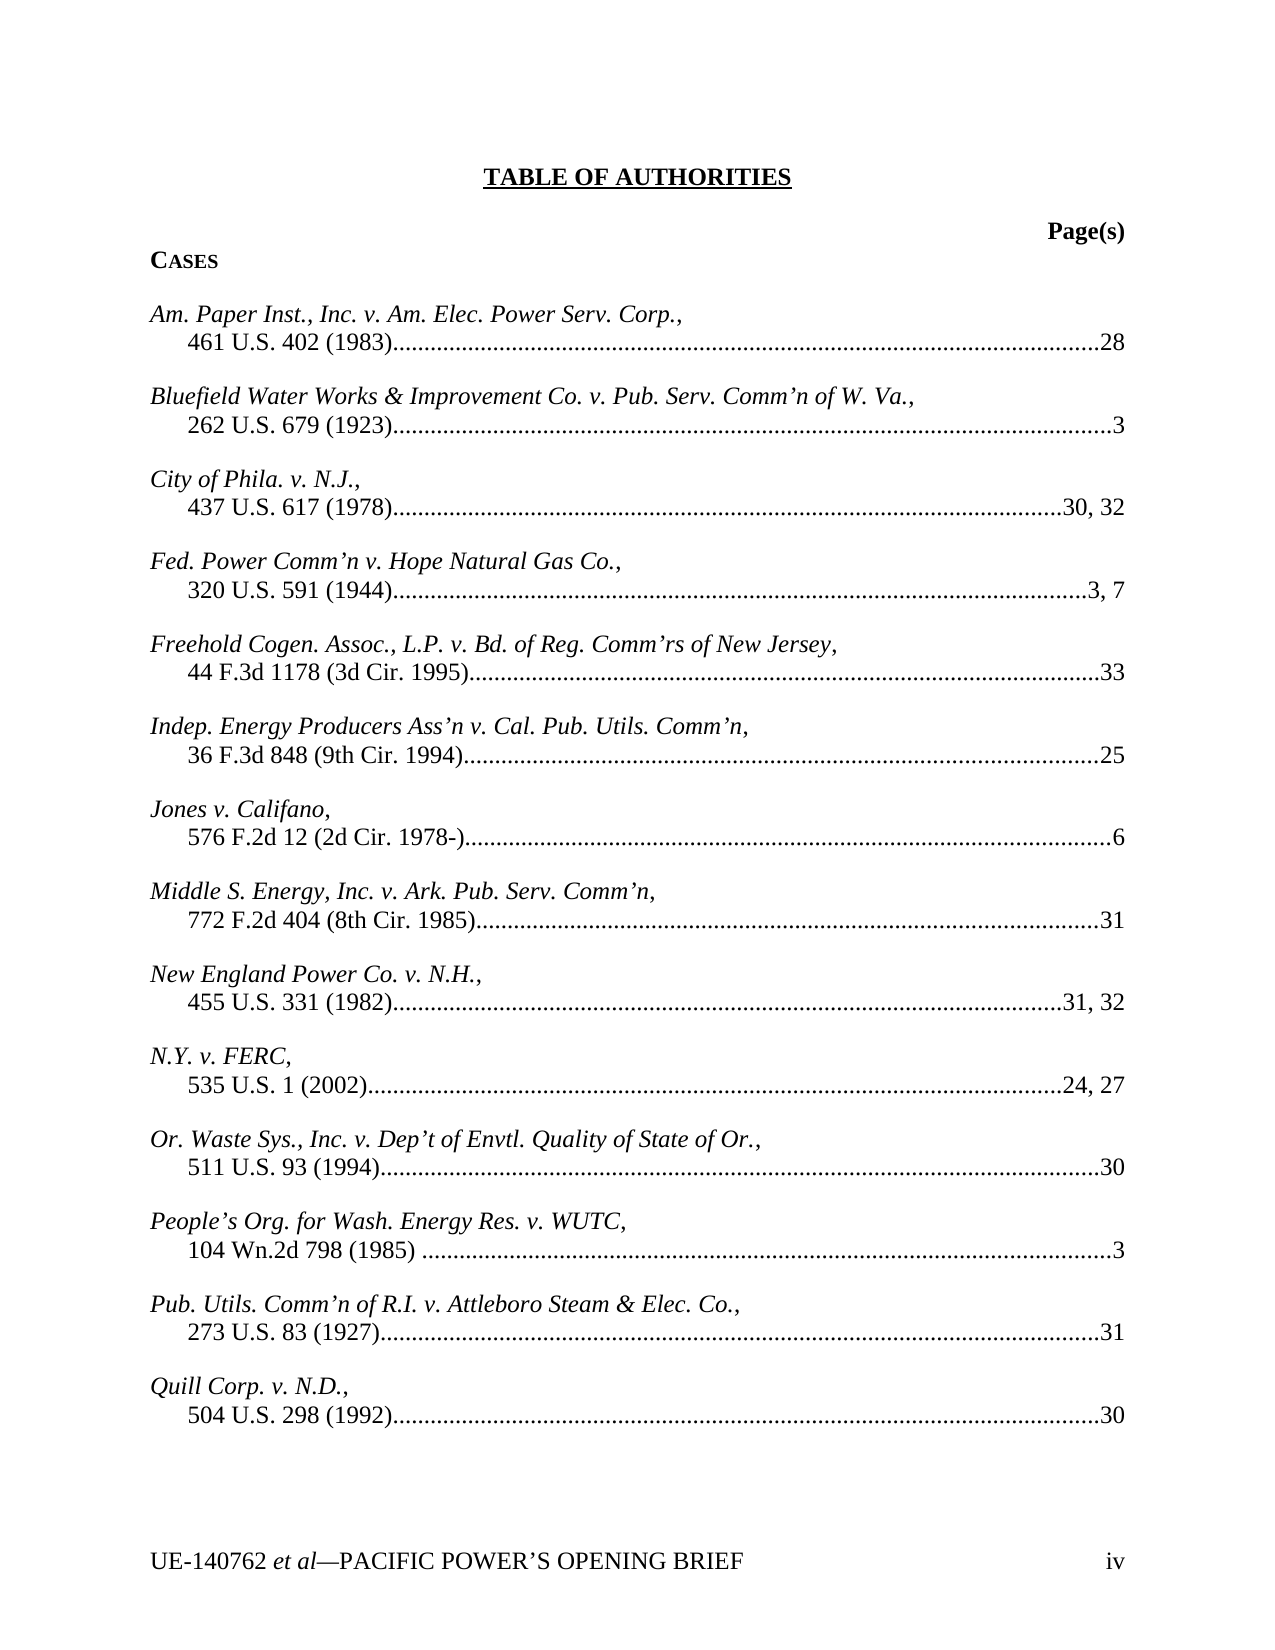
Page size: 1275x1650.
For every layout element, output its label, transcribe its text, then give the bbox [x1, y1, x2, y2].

text Or. Waste Sys., Inc. v. Dep’t of Envtl. Quality of State of Or., 511 U.S. 93 (1994) 30 [150, 1124, 1050, 1181]
text N.Y. v. FERC, 535 U.S. 1 (2002) 24, 27 [150, 1041, 1050, 1099]
text New England Power Co. v. N.H., 455 U.S. 331 (1982) 31, 32 [150, 959, 1050, 1016]
text Am. Paper Inst., Inc. v. Am. Elec. Power Serv. Corp., 461 U.S. 402 (1983) 28 [150, 299, 1050, 356]
text Fed. Power Comm’n v. Hope Natural Gas Co., 320 U.S. 591 (1944) 3, 7 [150, 546, 1050, 604]
text City of Phila. v. N.J., 437 U.S. 617 (1978) 30, 32 [150, 464, 1050, 521]
text People’s Org. for Wash. Energy Res. v. WUTC, 104 Wn.2d 798 (1985) 3 [150, 1206, 1050, 1264]
text Jones v. Califano, 576 F.2d 12 (2d Cir. 1978-) 6 [150, 794, 1050, 851]
text Indep. Energy Producers Ass’n v. Cal. Pub. Utils. Comm’n, 36 F.3d 848 (9th Cir. 1994) 25 [150, 711, 1050, 769]
text Bluefield Water Works & Improvement Co. v. Pub. Serv. Comm’n of W. Va., 262 U.S. 679 (1923) 3 [150, 381, 1050, 439]
subtitle Cases [150, 245, 1125, 274]
title Table of Authorities [150, 162, 1125, 191]
text Quill Corp. v. N.D., 504 U.S. 298 (1992) 30 [150, 1371, 1050, 1429]
text Pub. Utils. Comm’n of R.I. v. Attleboro Steam & Elec. Co., 273 U.S. 83 (1927) 31 [150, 1289, 1050, 1346]
text Freehold Cogen. Assoc., L.P. v. Bd. of Reg. Comm’rs of New Jersey, 44 F.3d 1178 (3d Cir. 1995) 33 [150, 629, 1050, 686]
subtitle Page(s) [150, 216, 1125, 245]
text Middle S. Energy, Inc. v. Ark. Pub. Serv. Comm’n, 772 F.2d 404 (8th Cir. 1985) 31 [150, 876, 1050, 934]
